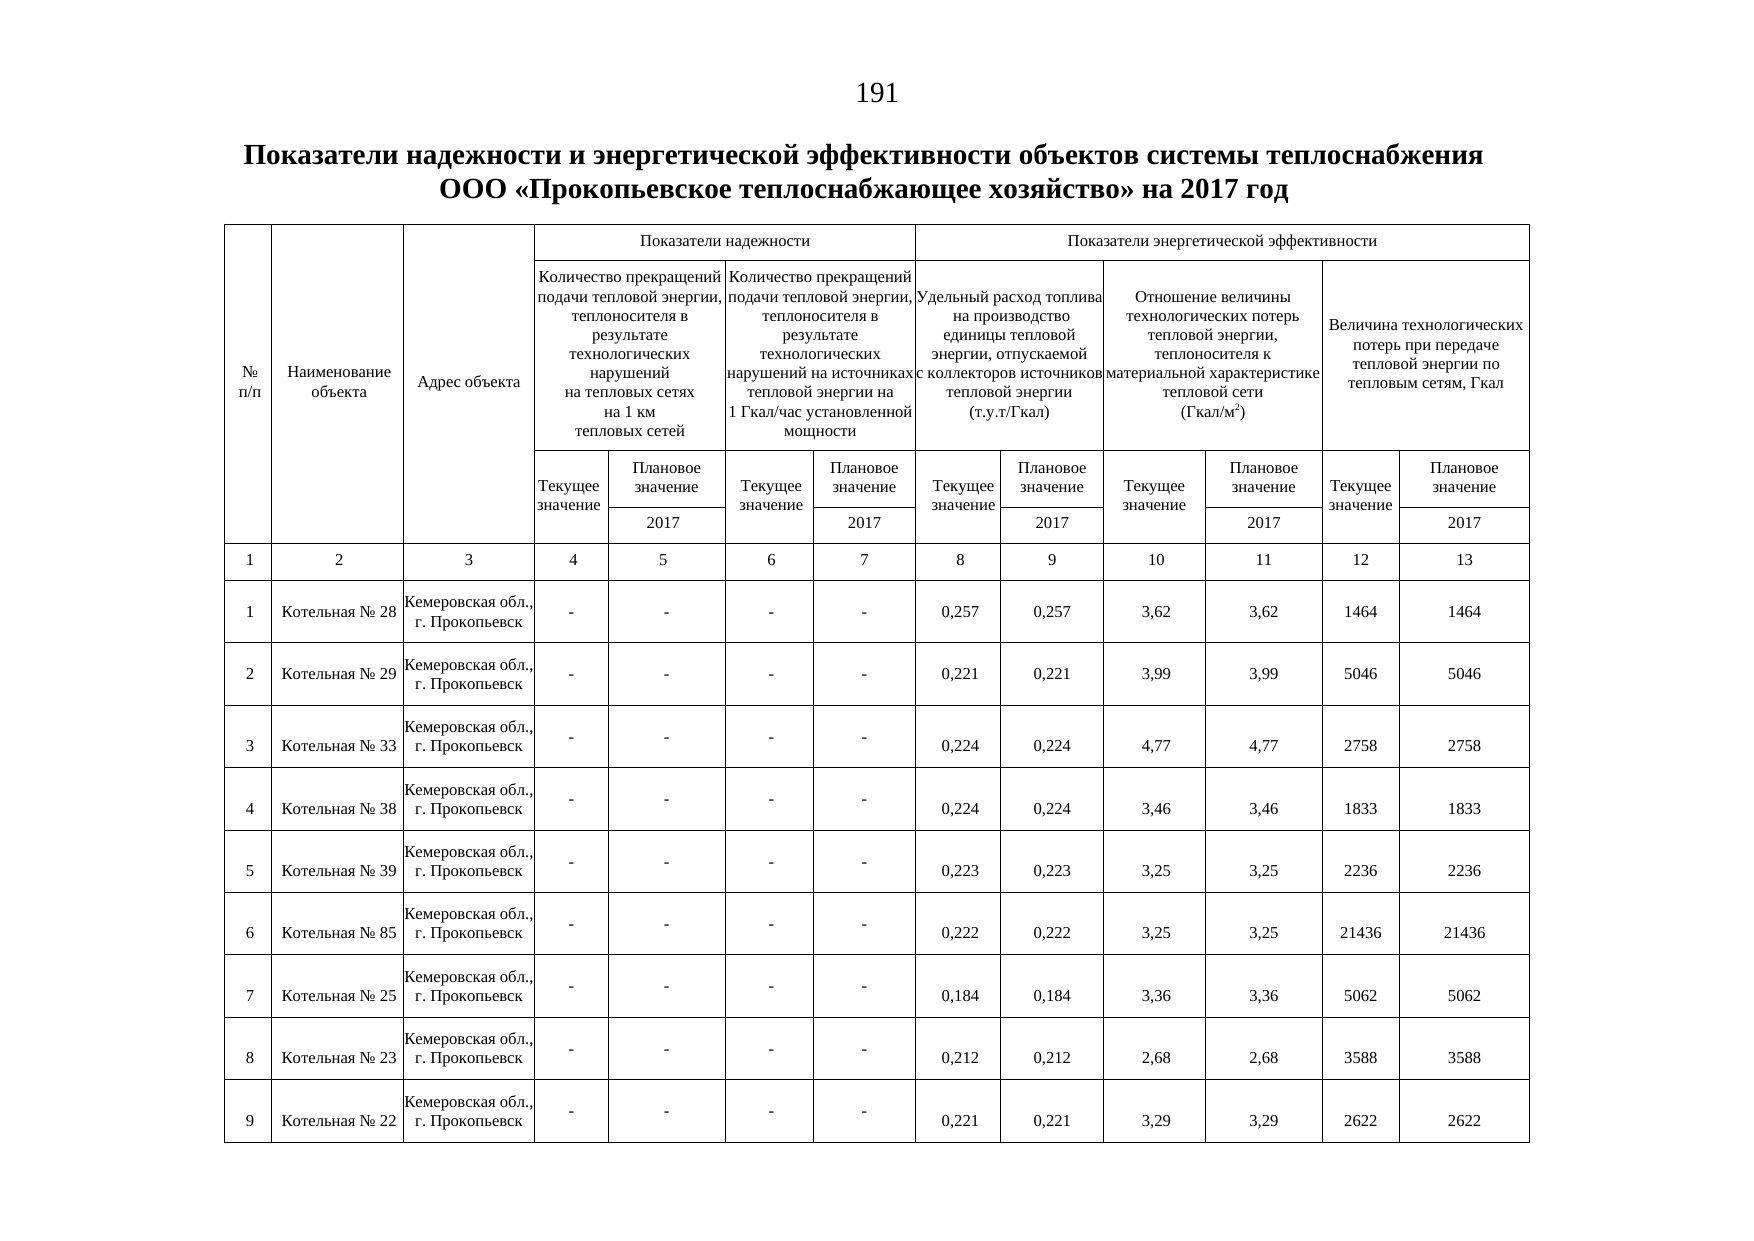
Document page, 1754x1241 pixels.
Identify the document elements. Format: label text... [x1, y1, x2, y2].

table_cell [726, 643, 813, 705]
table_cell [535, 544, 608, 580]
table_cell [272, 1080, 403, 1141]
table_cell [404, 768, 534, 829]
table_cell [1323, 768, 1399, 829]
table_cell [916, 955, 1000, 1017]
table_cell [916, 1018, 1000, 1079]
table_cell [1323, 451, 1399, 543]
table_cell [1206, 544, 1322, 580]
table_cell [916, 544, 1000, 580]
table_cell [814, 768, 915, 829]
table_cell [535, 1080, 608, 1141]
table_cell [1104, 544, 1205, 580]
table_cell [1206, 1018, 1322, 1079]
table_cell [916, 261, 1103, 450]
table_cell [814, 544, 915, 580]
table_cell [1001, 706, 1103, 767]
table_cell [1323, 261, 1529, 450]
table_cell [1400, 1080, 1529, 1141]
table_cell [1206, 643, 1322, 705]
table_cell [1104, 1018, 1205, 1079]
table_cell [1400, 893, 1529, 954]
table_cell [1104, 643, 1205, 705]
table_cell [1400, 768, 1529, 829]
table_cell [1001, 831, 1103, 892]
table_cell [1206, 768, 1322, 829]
text ООО «Прокопьевское теплоснабжающее хозяйство» на 2017 год [148, 171, 1580, 204]
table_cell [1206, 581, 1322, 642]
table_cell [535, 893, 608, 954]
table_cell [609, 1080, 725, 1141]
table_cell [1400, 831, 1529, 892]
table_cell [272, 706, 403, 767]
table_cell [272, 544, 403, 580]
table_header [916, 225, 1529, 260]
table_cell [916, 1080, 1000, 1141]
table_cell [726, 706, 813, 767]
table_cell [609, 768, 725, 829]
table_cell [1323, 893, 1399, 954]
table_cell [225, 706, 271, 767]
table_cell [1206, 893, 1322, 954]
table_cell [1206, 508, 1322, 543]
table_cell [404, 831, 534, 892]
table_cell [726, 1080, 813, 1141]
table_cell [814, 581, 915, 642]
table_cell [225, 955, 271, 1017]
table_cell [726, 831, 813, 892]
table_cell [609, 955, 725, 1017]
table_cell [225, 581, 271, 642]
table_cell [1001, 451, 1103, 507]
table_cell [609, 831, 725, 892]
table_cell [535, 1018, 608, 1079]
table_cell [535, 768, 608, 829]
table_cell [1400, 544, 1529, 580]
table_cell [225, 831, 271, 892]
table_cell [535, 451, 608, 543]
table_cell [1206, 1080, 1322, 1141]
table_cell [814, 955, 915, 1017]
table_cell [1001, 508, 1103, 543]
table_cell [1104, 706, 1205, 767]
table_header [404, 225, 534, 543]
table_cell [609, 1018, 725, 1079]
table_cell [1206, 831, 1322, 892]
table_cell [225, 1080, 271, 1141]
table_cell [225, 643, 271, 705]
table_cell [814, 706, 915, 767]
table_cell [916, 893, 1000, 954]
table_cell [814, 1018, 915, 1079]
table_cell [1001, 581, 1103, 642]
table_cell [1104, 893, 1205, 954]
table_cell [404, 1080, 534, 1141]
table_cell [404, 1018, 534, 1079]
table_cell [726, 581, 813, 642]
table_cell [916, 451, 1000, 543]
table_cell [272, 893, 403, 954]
text Показатели надежности и энергетической эффективности объектов системы теплоснабжения [148, 137, 1580, 171]
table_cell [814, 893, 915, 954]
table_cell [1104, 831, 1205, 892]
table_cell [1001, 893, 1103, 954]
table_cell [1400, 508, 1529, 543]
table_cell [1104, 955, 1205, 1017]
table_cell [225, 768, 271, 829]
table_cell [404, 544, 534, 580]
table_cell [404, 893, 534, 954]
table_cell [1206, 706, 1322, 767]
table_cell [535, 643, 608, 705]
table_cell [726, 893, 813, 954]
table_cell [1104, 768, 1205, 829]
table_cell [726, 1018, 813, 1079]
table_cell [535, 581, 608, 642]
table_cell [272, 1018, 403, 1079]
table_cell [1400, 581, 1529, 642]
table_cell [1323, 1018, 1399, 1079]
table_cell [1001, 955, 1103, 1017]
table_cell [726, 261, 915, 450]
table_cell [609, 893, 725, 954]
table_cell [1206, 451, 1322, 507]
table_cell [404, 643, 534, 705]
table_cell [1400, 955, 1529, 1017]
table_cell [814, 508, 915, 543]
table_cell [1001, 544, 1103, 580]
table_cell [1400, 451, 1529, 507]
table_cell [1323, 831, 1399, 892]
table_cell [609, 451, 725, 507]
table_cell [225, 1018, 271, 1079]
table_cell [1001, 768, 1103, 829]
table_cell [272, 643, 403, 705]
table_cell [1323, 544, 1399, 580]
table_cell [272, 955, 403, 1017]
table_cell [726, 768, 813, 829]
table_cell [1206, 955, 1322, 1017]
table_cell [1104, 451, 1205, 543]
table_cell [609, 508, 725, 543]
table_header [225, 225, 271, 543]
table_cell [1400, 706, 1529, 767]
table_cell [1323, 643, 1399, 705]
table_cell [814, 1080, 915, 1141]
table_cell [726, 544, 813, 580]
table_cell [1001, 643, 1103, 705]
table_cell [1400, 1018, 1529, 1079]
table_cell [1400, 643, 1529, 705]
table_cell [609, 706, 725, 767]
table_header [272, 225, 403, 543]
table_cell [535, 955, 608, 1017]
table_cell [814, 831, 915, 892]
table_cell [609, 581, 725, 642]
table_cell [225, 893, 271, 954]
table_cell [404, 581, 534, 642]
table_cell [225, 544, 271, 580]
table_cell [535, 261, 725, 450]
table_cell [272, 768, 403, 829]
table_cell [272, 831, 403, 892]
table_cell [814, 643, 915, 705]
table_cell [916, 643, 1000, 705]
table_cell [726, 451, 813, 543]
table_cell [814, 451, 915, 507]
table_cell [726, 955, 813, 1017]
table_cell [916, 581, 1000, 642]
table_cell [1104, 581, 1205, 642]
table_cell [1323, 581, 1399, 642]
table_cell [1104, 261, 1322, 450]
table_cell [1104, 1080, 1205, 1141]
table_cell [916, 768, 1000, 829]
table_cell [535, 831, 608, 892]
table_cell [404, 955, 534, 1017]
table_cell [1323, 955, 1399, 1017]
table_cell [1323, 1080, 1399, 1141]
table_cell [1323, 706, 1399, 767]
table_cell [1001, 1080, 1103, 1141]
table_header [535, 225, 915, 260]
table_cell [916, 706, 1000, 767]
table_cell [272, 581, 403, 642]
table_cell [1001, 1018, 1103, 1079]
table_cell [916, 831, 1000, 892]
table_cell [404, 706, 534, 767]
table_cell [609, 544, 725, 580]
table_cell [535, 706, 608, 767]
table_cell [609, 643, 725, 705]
